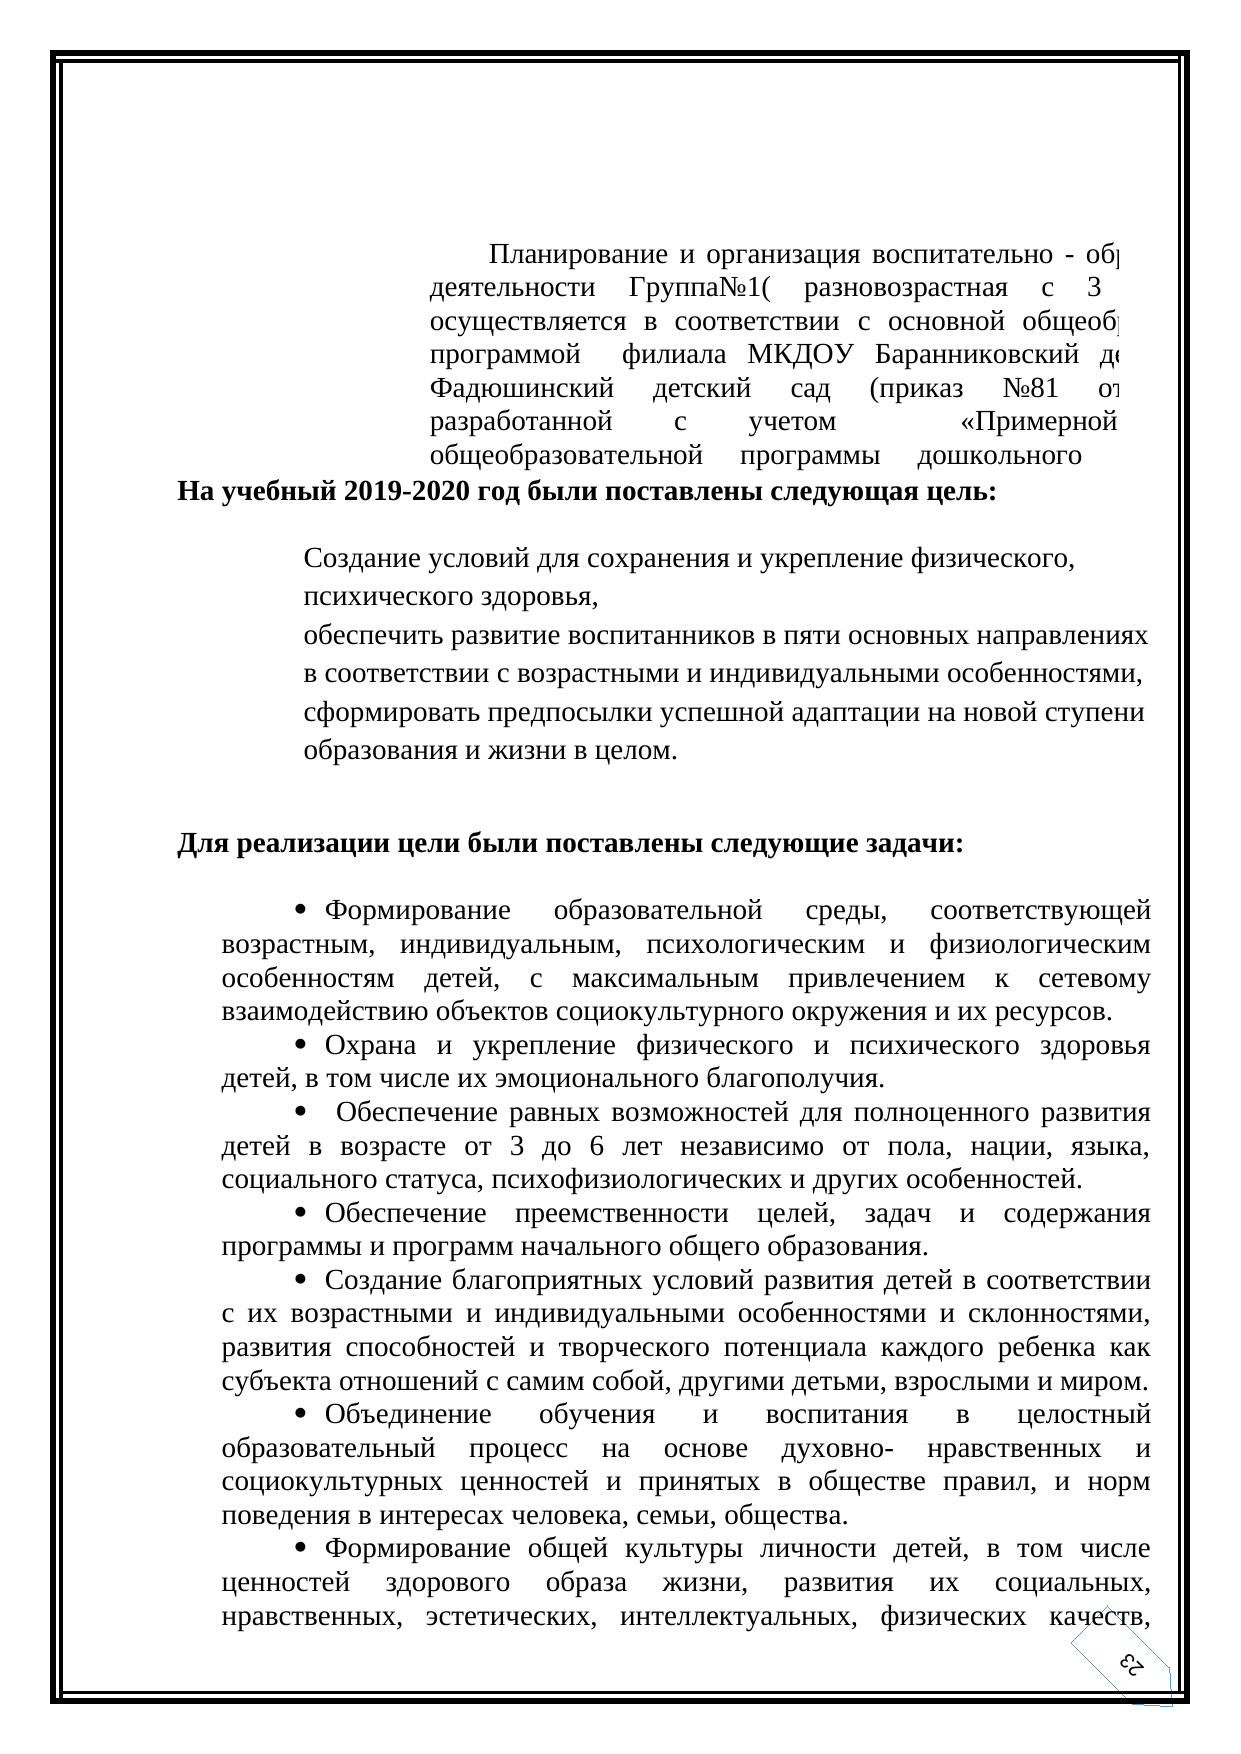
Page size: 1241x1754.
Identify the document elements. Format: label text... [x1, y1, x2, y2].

list Обеспечение преемственности целей, задач и содержания программы и программ начального общего образования. [221, 1195, 1152, 1262]
list Создание благоприятных условий развития детей в соответствии с их возрастными и индивидуальными особенностями и склонностями, развития способностей и творческого потенциала каждого ребенка как субъекта отношений с самим собой, другими детьми, взрослыми и миром. [221, 1262, 1152, 1396]
list Создание условий для сохранения и укрепление физического, психического здоровья, [303, 540, 1152, 612]
text Для реализации цели были поставлены следующие задачи: [177, 825, 1152, 859]
list Формирование образовательной среды, соответствующей возрастным, индивидуальным, психологическим и физиологическим особенностям детей, с максимальным привлечением к сетевому взаимодействию объектов социокультурного окружения и их ресурсов. [221, 892, 1152, 1027]
list Обеспечение равных возможностей для полноценного развития детей в возрасте от 3 до 6 лет независимо от пола, нации, языка, социального статуса, психофизиологических и других особенностей. [221, 1094, 1152, 1195]
text На учебный 2019-2020 год были поставлены следующая цель: [177, 473, 1152, 506]
list обеспечить развитие воспитанников в пяти основных направлениях в соответствии с возрастными и индивидуальными особенностями, [303, 617, 1152, 689]
list Объединение обучения и воспитания в целостный образовательный процесс на основе духовно- нравственных и социокультурных ценностей и принятых в обществе правил, и норм поведения в интересах человека, семьи, общества. [221, 1396, 1152, 1530]
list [221, 1530, 1152, 1631]
list Охрана и укрепление физического и психического здоровья детей, в том числе их эмоционального благополучия. [221, 1027, 1152, 1094]
list сформировать предпосылки успешной адаптации на новой ступени образования и жизни в целом. [303, 694, 1152, 766]
